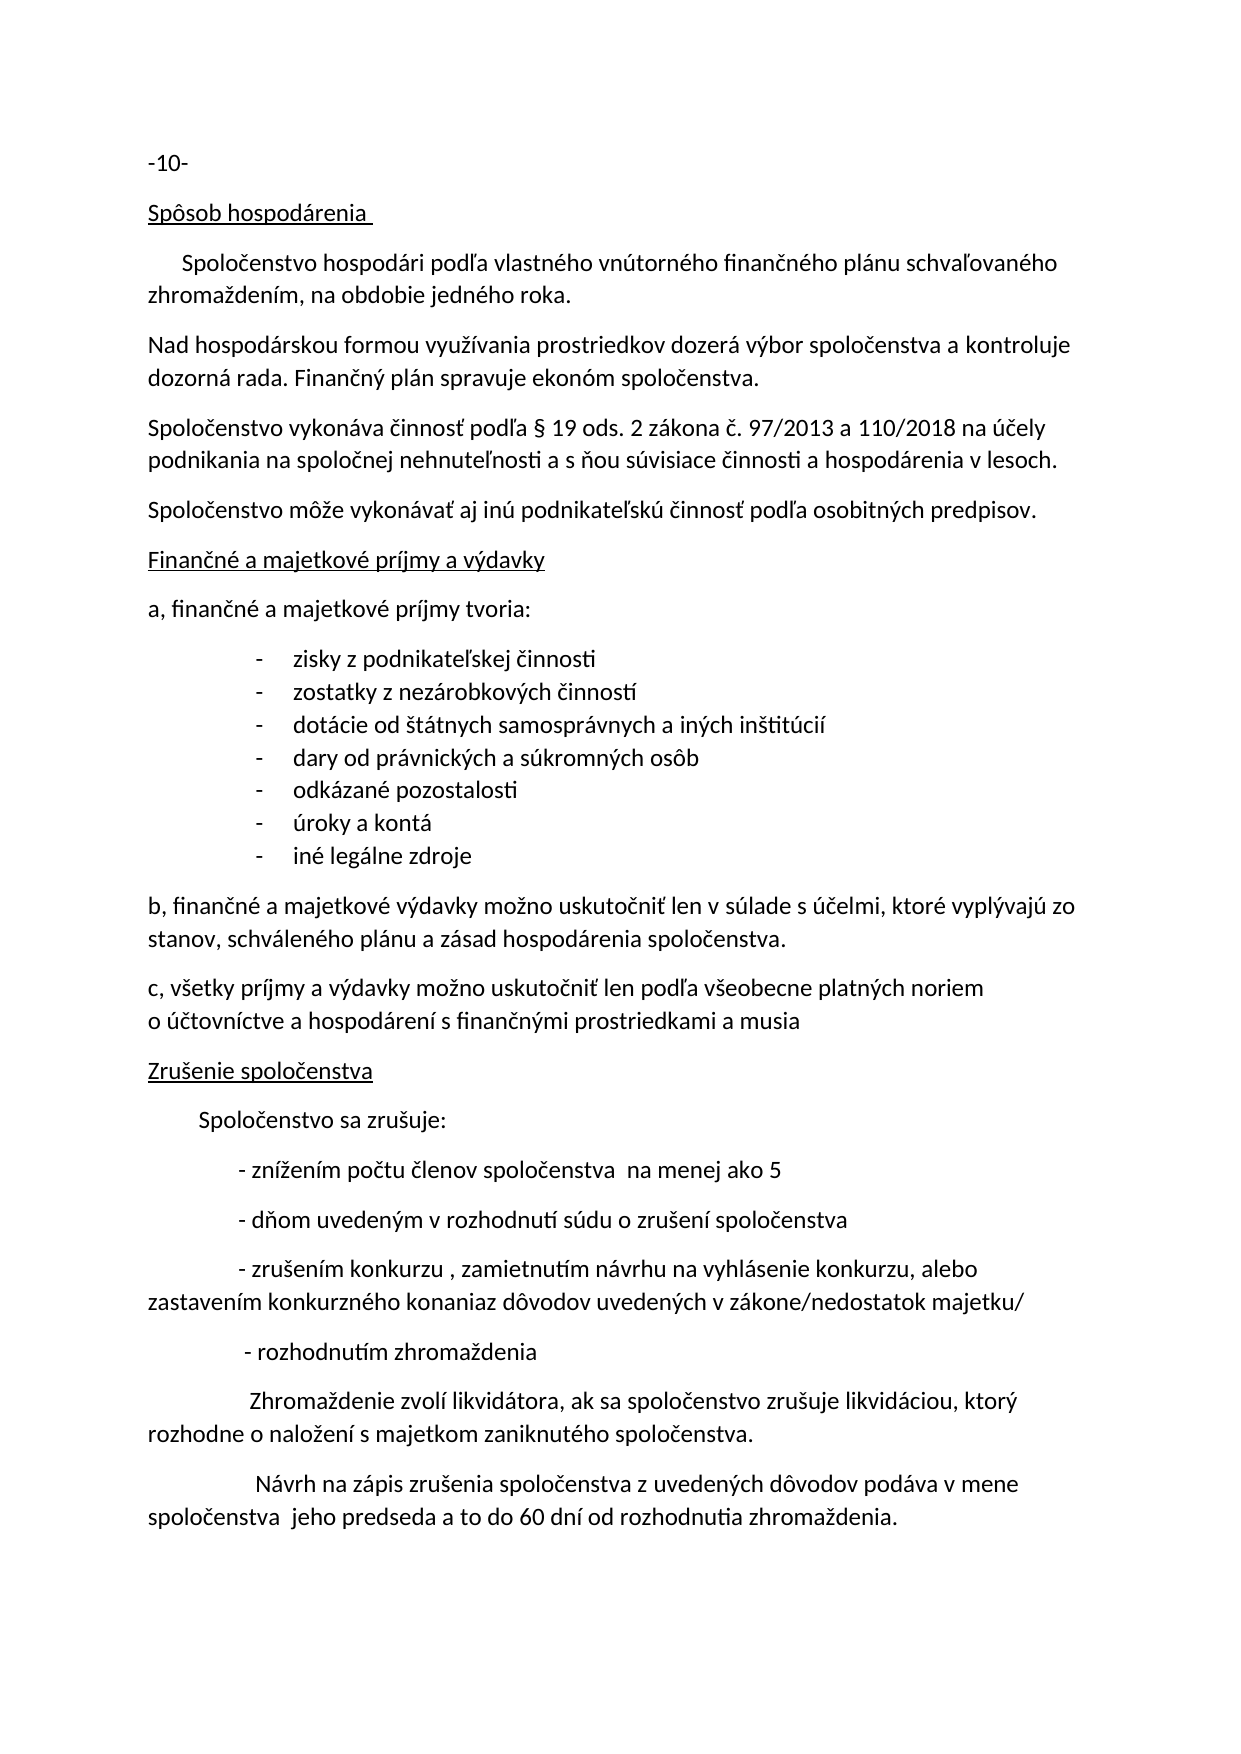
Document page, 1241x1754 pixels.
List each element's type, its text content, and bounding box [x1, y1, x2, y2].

text - dňom uvedeným v rozhodnutí súdu o zrušení spoločenstva [148, 1204, 1093, 1234]
text Návrh na zápis zrušenia spoločenstva z uvedených dôvodov podáva v mene spoločenstva jeho predseda a to do 60 dní od rozhodnutia zhromaždenia. [148, 1468, 1093, 1531]
list zisky z podnikateľskej činnosti [255, 643, 1093, 673]
list dary od právnických a súkromných osôb [255, 742, 1093, 772]
text b, finančné a majetkové výdavky možno uskutočniť len v súlade s účelmi, ktoré vyplývajú zo stanov, schváleného plánu a zásad hospodárenia spoločenstva. [148, 890, 1093, 953]
text c, všetky príjmy a výdavky možno uskutočniť len podľa všeobecne platných noriem o účtovníctve a hospodárení s finančnými prostriedkami a musia [148, 973, 1093, 1036]
text - zrušením konkurzu , zamietnutím návrhu na vyhlásenie konkurzu, alebo zastavením konkurzného konaniaz dôvodov uvedených v zákone/nedostatok majetku/ [148, 1253, 1093, 1317]
text -10- [148, 148, 1093, 178]
text Spoločenstvo môže vykonávať aj inú podnikateľskú činnosť podľa osobitných predpisov. [148, 494, 1093, 525]
list iné legálne zdroje [255, 841, 1093, 871]
list zostatky z nezárobkových činností [255, 676, 1093, 706]
list úroky a kontá [255, 808, 1093, 838]
text Nad hospodárskou formou využívania prostriedkov dozerá výbor spoločenstva a kontroluje dozorná rada. Finančný plán spravuje ekonóm spoločenstva. [148, 329, 1093, 393]
text Zhromaždenie zvolí likvidátora, ak sa spoločenstvo zrušuje likvidáciou, ktorý rozhodne o naložení s majetkom zaniknutého spoločenstva. [148, 1386, 1093, 1449]
text Zrušenie spoločenstva [148, 1055, 1093, 1086]
text Spoločenstvo hospodári podľa vlastného vnútorného finančného plánu schvaľovaného zhromaždením, na obdobie jedného roka. [148, 247, 1093, 310]
text Spoločenstvo vykonáva činnosť podľa § 19 ods. 2 zákona č. 97/2013 a 110/2018 na účely podnikania na spoločnej nehnuteľnosti a s ňou súvisiace činnosti a hospodárenia v lesoch. [148, 412, 1093, 475]
list odkázané pozostalosti [255, 775, 1093, 805]
text - rozhodnutím zhromaždenia [148, 1336, 1093, 1366]
list dotácie od štátnych samosprávnych a iných inštitúcií [255, 709, 1093, 739]
text Spôsob hospodárenia [148, 197, 1093, 228]
text Spoločenstvo sa zrušuje: [148, 1105, 1093, 1135]
text Finančné a majetkové príjmy a výdavky [148, 544, 1093, 574]
text a, finančné a majetkové príjmy tvoria: [148, 593, 1093, 624]
text - znížením počtu členov spoločenstva na menej ako 5 [148, 1154, 1093, 1185]
